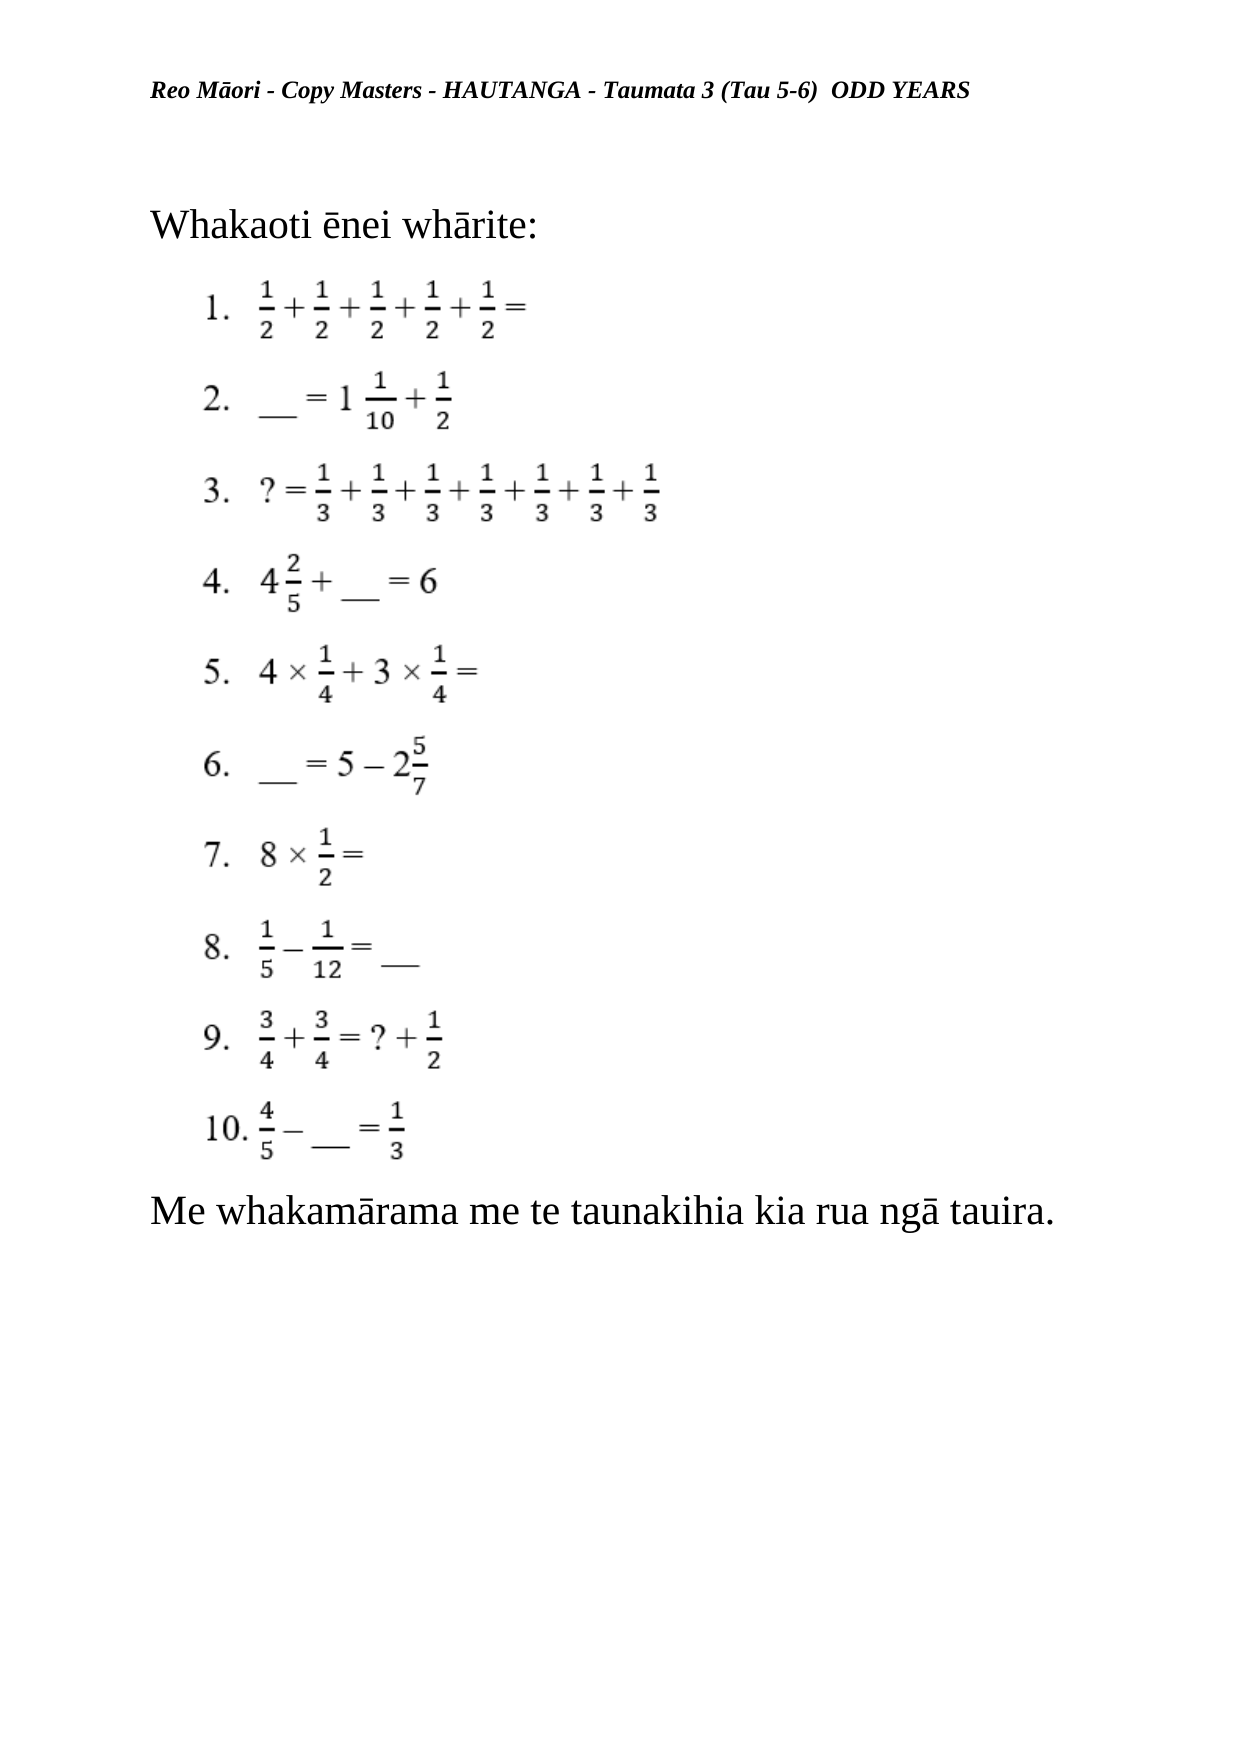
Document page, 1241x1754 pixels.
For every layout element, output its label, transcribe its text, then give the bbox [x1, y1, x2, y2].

text Whakaoti ēnei whārite: [150, 199, 1087, 274]
picture [150, 275, 1010, 1185]
text Me whakamārama me te taunakihia kia rua ngā tauira. [150, 1186, 1087, 1233]
